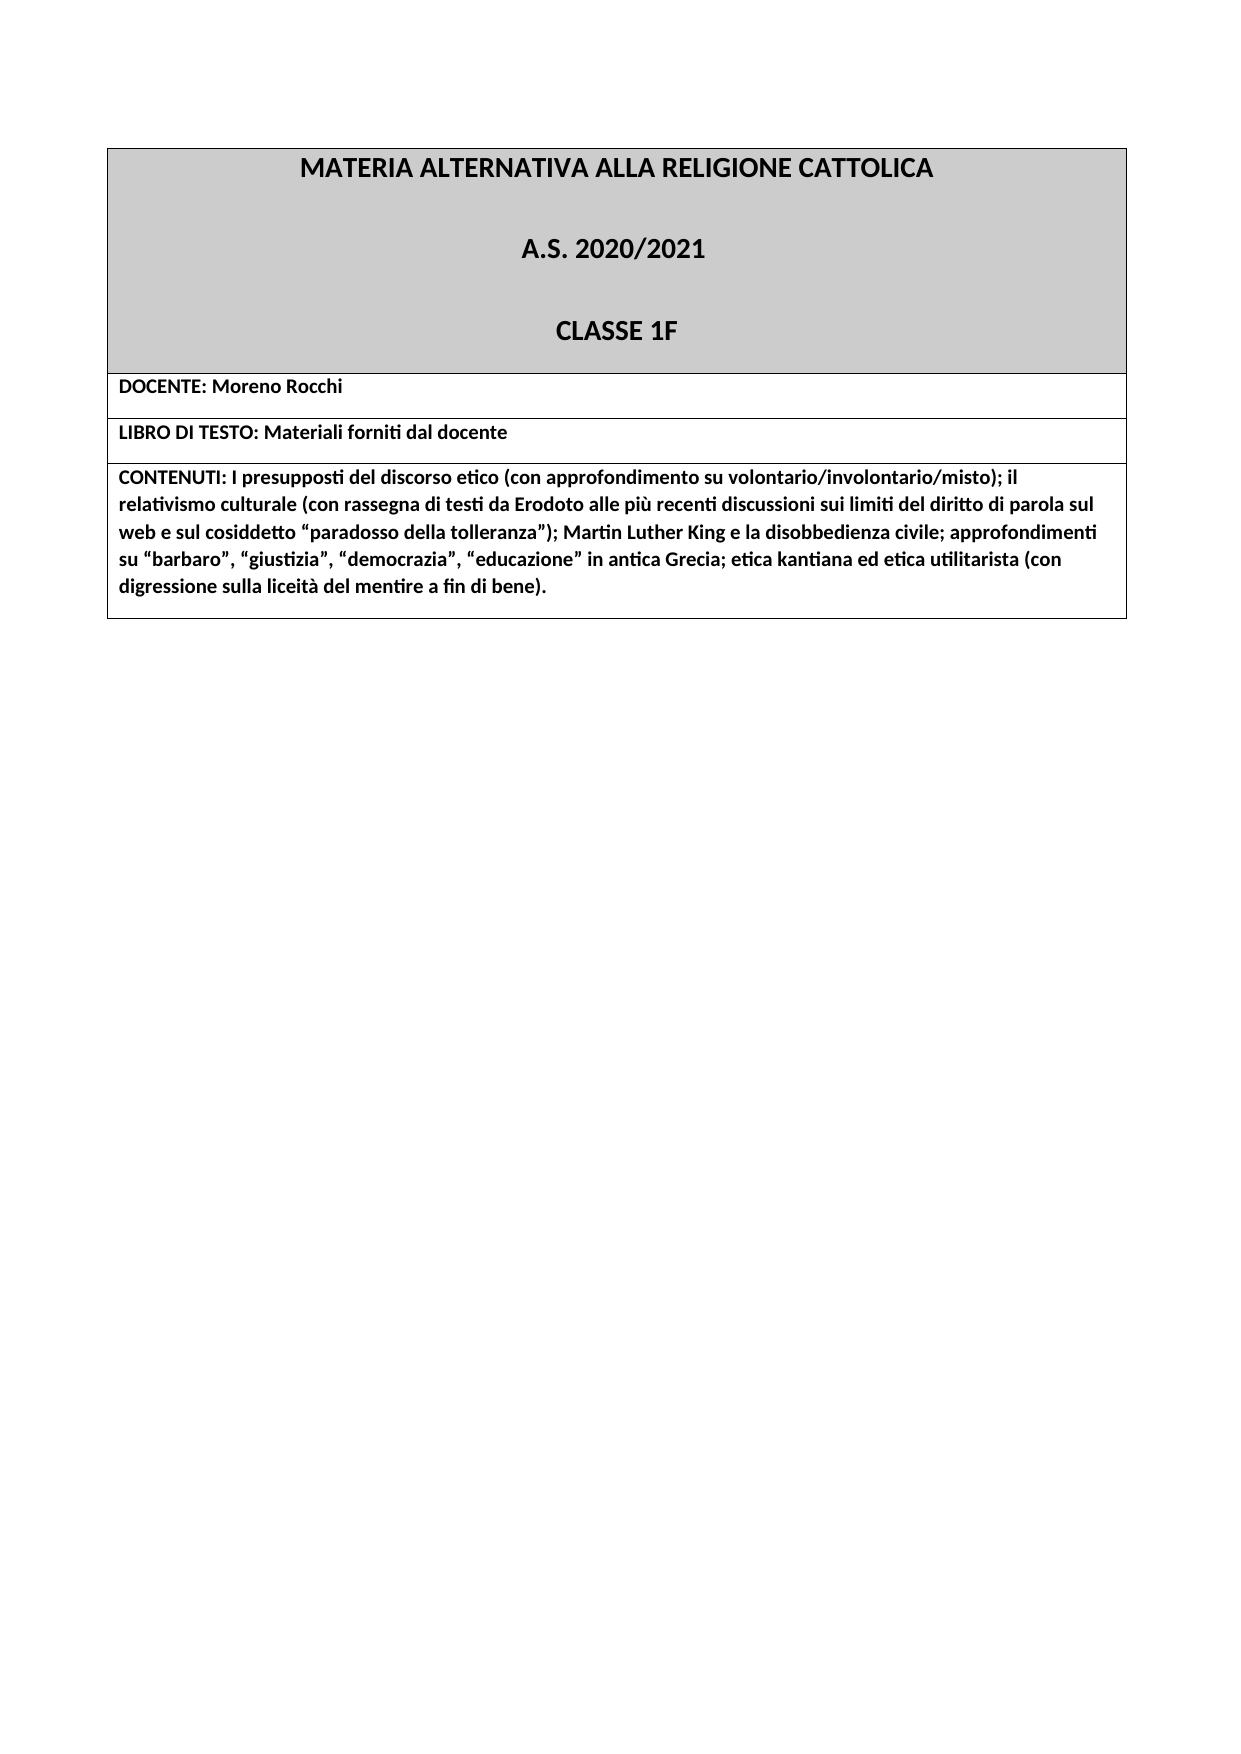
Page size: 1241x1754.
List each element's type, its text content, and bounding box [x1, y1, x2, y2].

table_cell CONTENUTI: I presupposti del discorso etico (con approfondimento su volontario/involontario/misto); il relativismo culturale (con rassegna di testi da Erodoto alle più recenti discussioni sui limiti del diritto di parola sul web e sul cosiddetto “paradosso della tolleranza”); Martin Luther King e la disobbedienza civile; approfondimenti su “barbaro”, “giustizia”, “democrazia”, “educazione” in antica Grecia; etica kantiana ed etica utilitarista (con digressione sulla liceità del mentire a fin di bene). [108, 464, 1126, 618]
table_cell LIBRO DI TESTO: Materiali forniti dal docente [108, 419, 1126, 463]
table_header MATERIA ALTERNATIVA ALLA RELIGIONE CATTOLICA A.S. 2020/2021 CLASSE 1F [108, 149, 1126, 373]
table_cell DOCENTE: Moreno Rocchi [108, 374, 1126, 418]
